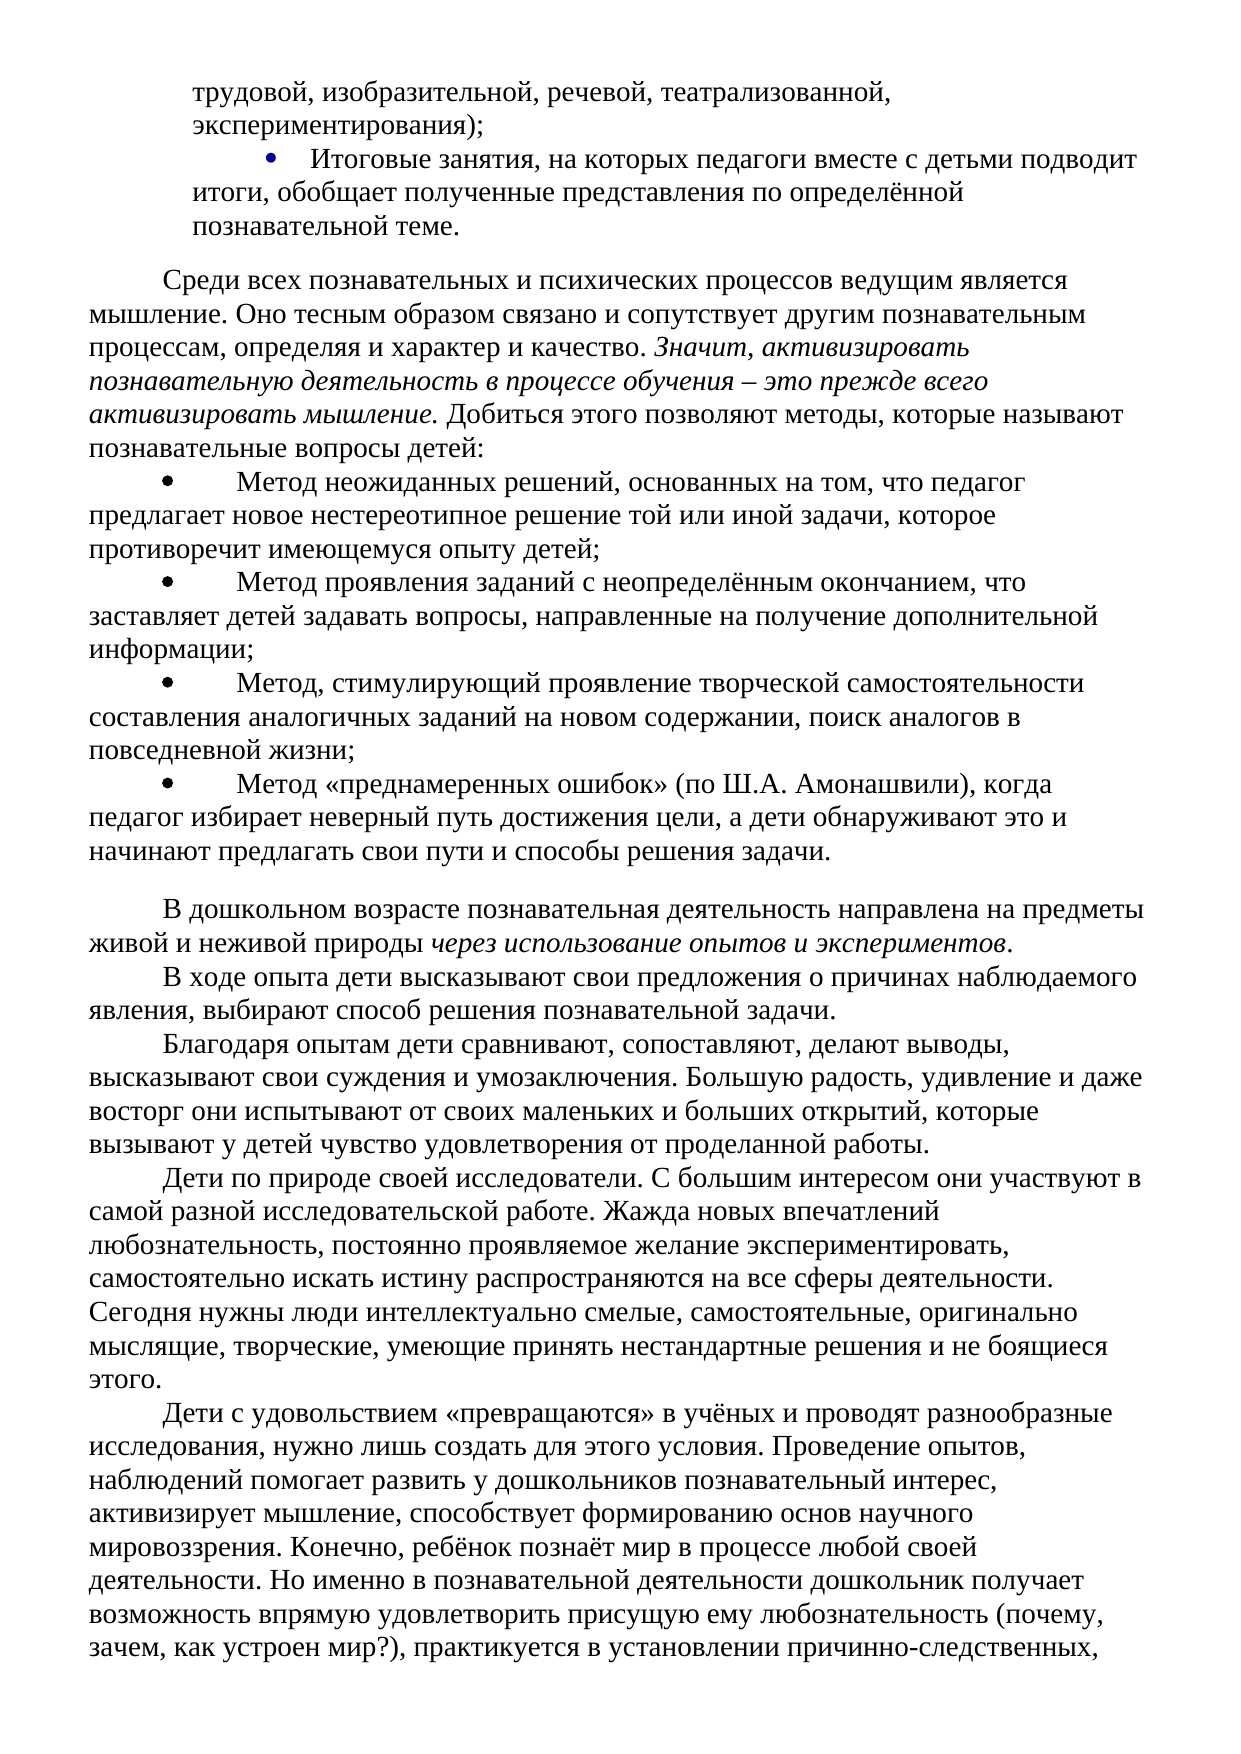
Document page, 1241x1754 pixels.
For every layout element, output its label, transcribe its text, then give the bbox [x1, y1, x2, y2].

list Метод неожиданных решений, основанных на том, что педагог предлагает новое нестереотипное решение той или иной задачи, которое противоречит имеющемуся опыту детей; [89, 464, 1152, 564]
text Среди всех познавательных и психических процессов ведущим является мышление. Оно тесным образом связано и сопутствует другим познавательным процессам, определяя и характер и качество. Значит, активизировать познавательную деятельность в процессе обучения – это прежде всего активизировать мышление. Добиться этого позволяют методы, которые называют познавательные вопросы детей: [89, 262, 1152, 464]
list Метод, стимулирующий проявление творческой самостоятельности составления аналогичных заданий на новом содержании, поиск аналогов в повседневной жизни; [89, 665, 1152, 766]
text В ходе опыта дети высказывают свои предложения о причинах наблюдаемого явления, выбирают способ решения познавательной задачи. [89, 959, 1152, 1026]
list Итоговые занятия, на которых педагоги вместе с детьми подводит итоги, обобщает полученные представления по определённой познавательной теме. [192, 141, 1152, 242]
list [192, 74, 1152, 141]
text Благодаря опытам дети сравнивают, сопоставляют, делают выводы, высказывают свои суждения и умозаключения. Большую радость, удивление и даже восторг они испытывают от своих маленьких и больших открытий, которые вызывают у детей чувство удовлетворения от проделанной работы. [89, 1026, 1152, 1160]
list Метод «преднамеренных ошибок» (по Ш.А. Амонашвили), когда педагог избирает неверный путь достижения цели, а дети обнаруживают это и начинают предлагать свои пути и способы решения задачи. [89, 766, 1152, 867]
text Дети по природе своей исследователи. С большим интересом они участвуют в самой разной исследовательской работе. Жажда новых впечатлений любознательность, постоянно проявляемое желание экспериментировать, самостоятельно искать истину распространяются на все сферы деятельности. Сегодня нужны люди интеллектуально смелые, самостоятельные, оригинально мыслящие, творческие, умеющие принять нестандартные решения и не боящиеся этого. [89, 1160, 1152, 1395]
text В дошкольном возрасте познавательная деятельность направлена на предметы живой и неживой природы через использование опытов и экспериментов. [89, 892, 1152, 959]
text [89, 1395, 1152, 1663]
list Метод проявления заданий с неопределённым окончанием, что заставляет детей задавать вопросы, направленные на получение дополнительной информации; [89, 564, 1152, 665]
